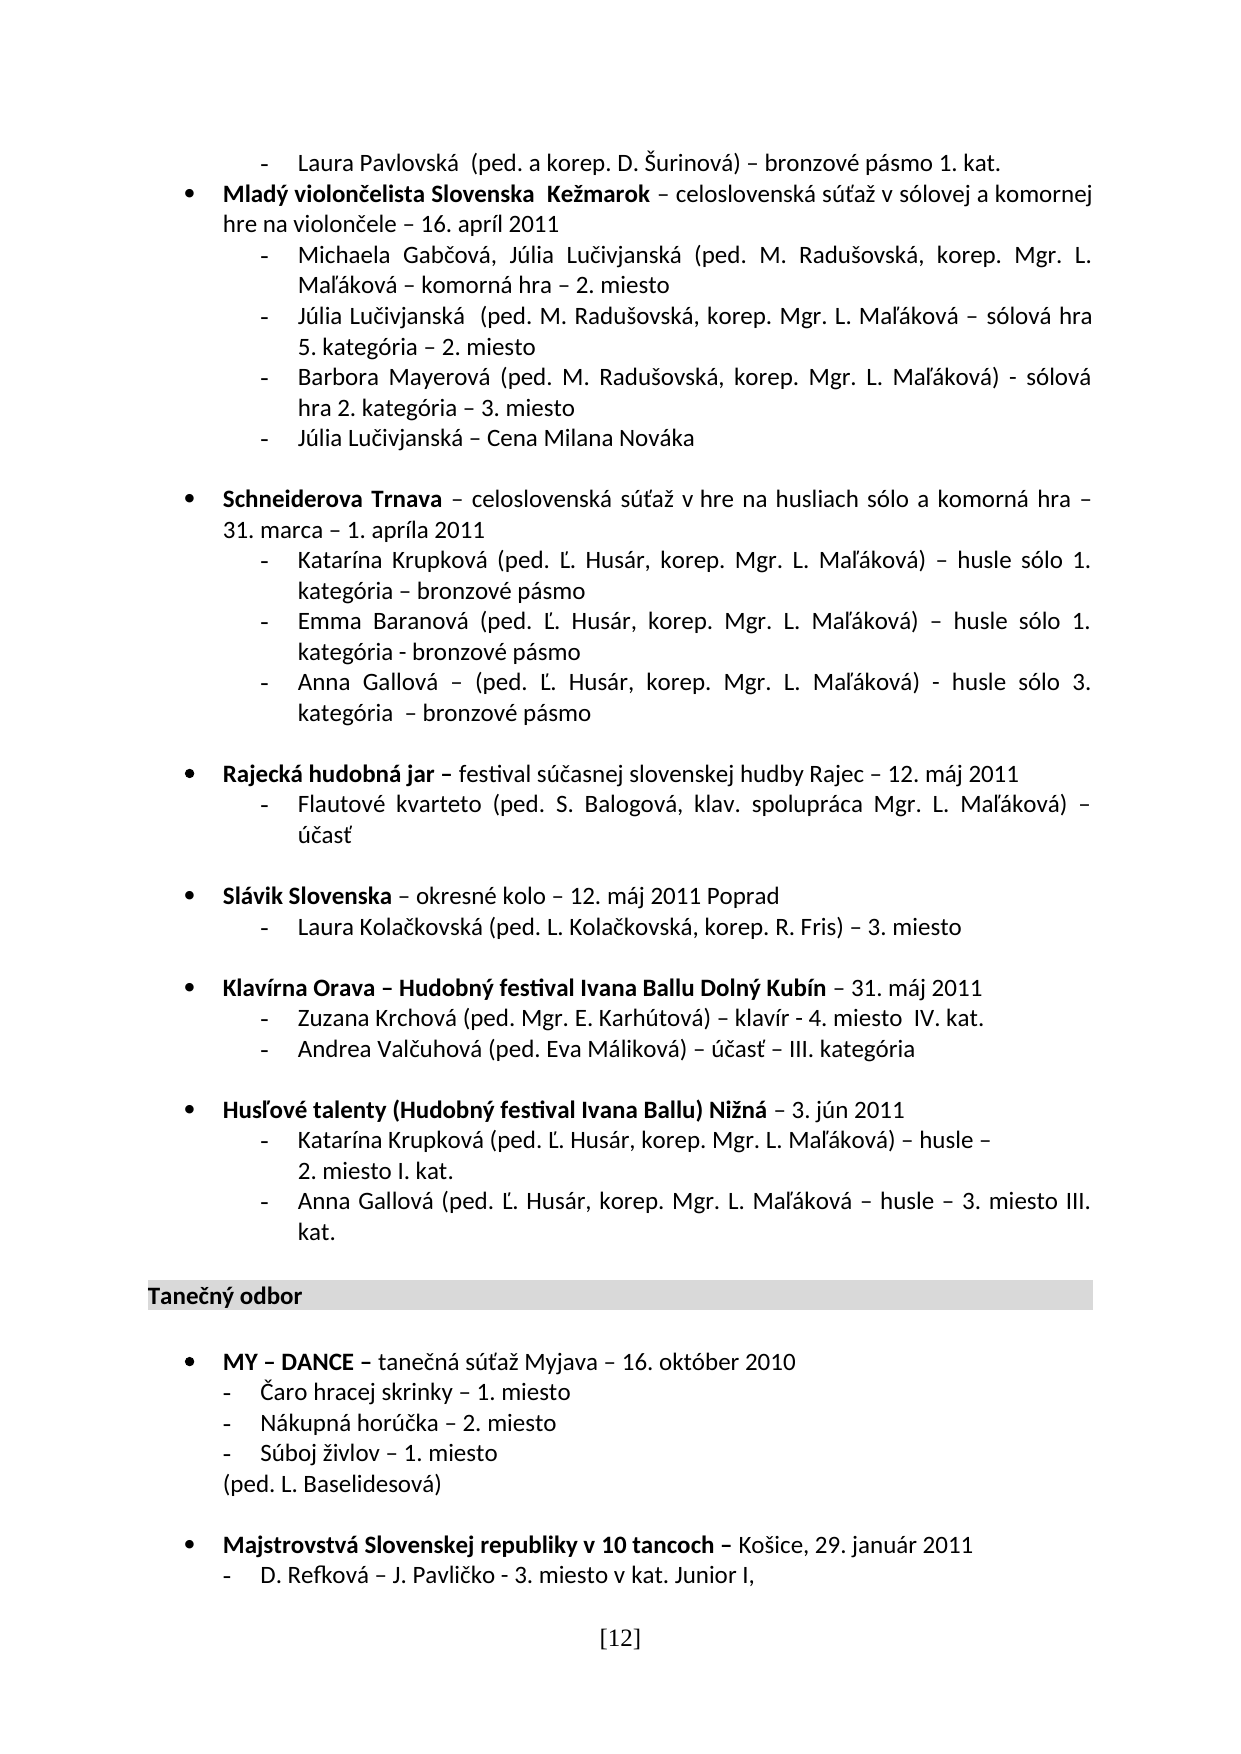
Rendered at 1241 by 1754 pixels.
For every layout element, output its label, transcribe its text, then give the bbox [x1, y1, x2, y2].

list Mladý violončelista Slovenska Kežmarok – celoslovenská súťaž v sólovej a komornej hre na violončele – 16. apríl 2011 [185, 178, 1093, 239]
list Barbora Mayerová (ped. M. Radušovská, korep. Mgr. L. Maľáková) - sólová hra 2. kategória – 3. miesto [260, 361, 1093, 422]
list Laura Pavlovská (ped. a korep. D. Šurinová) – bronzové pásmo 1. kat. [260, 148, 1093, 178]
list Michaela Gabčová, Júlia Lučivjanská (ped. M. Radušovská, korep. Mgr. L. Maľáková – komorná hra – 2. miesto [260, 239, 1093, 300]
list Klavírna Orava – Hudobný festival Ivana Ballu Dolný Kubín – 31. máj 2011 [185, 972, 1093, 1002]
text 2. miesto I. kat. [298, 1155, 1093, 1185]
list Júlia Lučivjanská – Cena Milana Nováka [260, 422, 1093, 453]
list D. Refková – J. Pavličko - 3. miesto v kat. Junior I, [223, 1560, 1093, 1590]
text Tanečný odbor [148, 1280, 1093, 1310]
list Júlia Lučivjanská (ped. M. Radušovská, korep. Mgr. L. Maľáková – sólová hra 5. kategória – 2. miesto [260, 300, 1093, 361]
list Emma Baranová (ped. Ľ. Husár, korep. Mgr. L. Maľáková) – husle sólo 1. kategória - bronzové pásmo [260, 605, 1093, 666]
list Katarína Krupková (ped. Ľ. Husár, korep. Mgr. L. Maľáková) – husle sólo 1. kategória – bronzové pásmo [260, 544, 1093, 605]
list Katarína Krupková (ped. Ľ. Husár, korep. Mgr. L. Maľáková) – husle – [260, 1124, 1093, 1155]
list Súboj živlov – 1. miesto [223, 1438, 1093, 1468]
list Rajecká hudobná jar – festival súčasnej slovenskej hudby Rajec – 12. máj 2011 [185, 758, 1093, 788]
list Schneiderova Trnava – celoslovenská súťaž v hre na husliach sólo a komorná hra – 31. marca – 1. apríla 2011 [185, 483, 1093, 544]
list Majstrovstvá Slovenskej republiky v 10 tancoch – Košice, 29. január 2011 [185, 1529, 1093, 1560]
list Anna Gallová (ped. Ľ. Husár, korep. Mgr. L. Maľáková – husle – 3. miesto III. kat. [260, 1185, 1093, 1246]
list Anna Gallová – (ped. Ľ. Husár, korep. Mgr. L. Maľáková) - husle sólo 3. kategória – bronzové pásmo [260, 666, 1093, 727]
list Flautové kvarteto (ped. S. Balogová, klav. spolupráca Mgr. L. Maľáková) – účasť [260, 788, 1093, 849]
text (ped. L. Baselidesová) [223, 1468, 1093, 1499]
list Nákupná horúčka – 2. miesto [223, 1407, 1093, 1438]
list Zuzana Krchová (ped. Mgr. E. Karhútová) – klavír - 4. miesto IV. kat. [260, 1002, 1093, 1033]
list Čaro hracej skrinky – 1. miesto [223, 1377, 1093, 1407]
list MY – DANCE – tanečná súťaž Myjava – 16. október 2010 [185, 1346, 1093, 1377]
list Slávik Slovenska – okresné kolo – 12. máj 2011 Poprad [185, 880, 1093, 911]
list Andrea Valčuhová (ped. Eva Máliková) – účasť – III. kategória [260, 1033, 1093, 1063]
list Laura Kolačkovská (ped. L. Kolačkovská, korep. R. Fris) – 3. miesto [260, 911, 1093, 941]
list Husľové talenty (Hudobný festival Ivana Ballu) Nižná – 3. jún 2011 [185, 1094, 1093, 1124]
